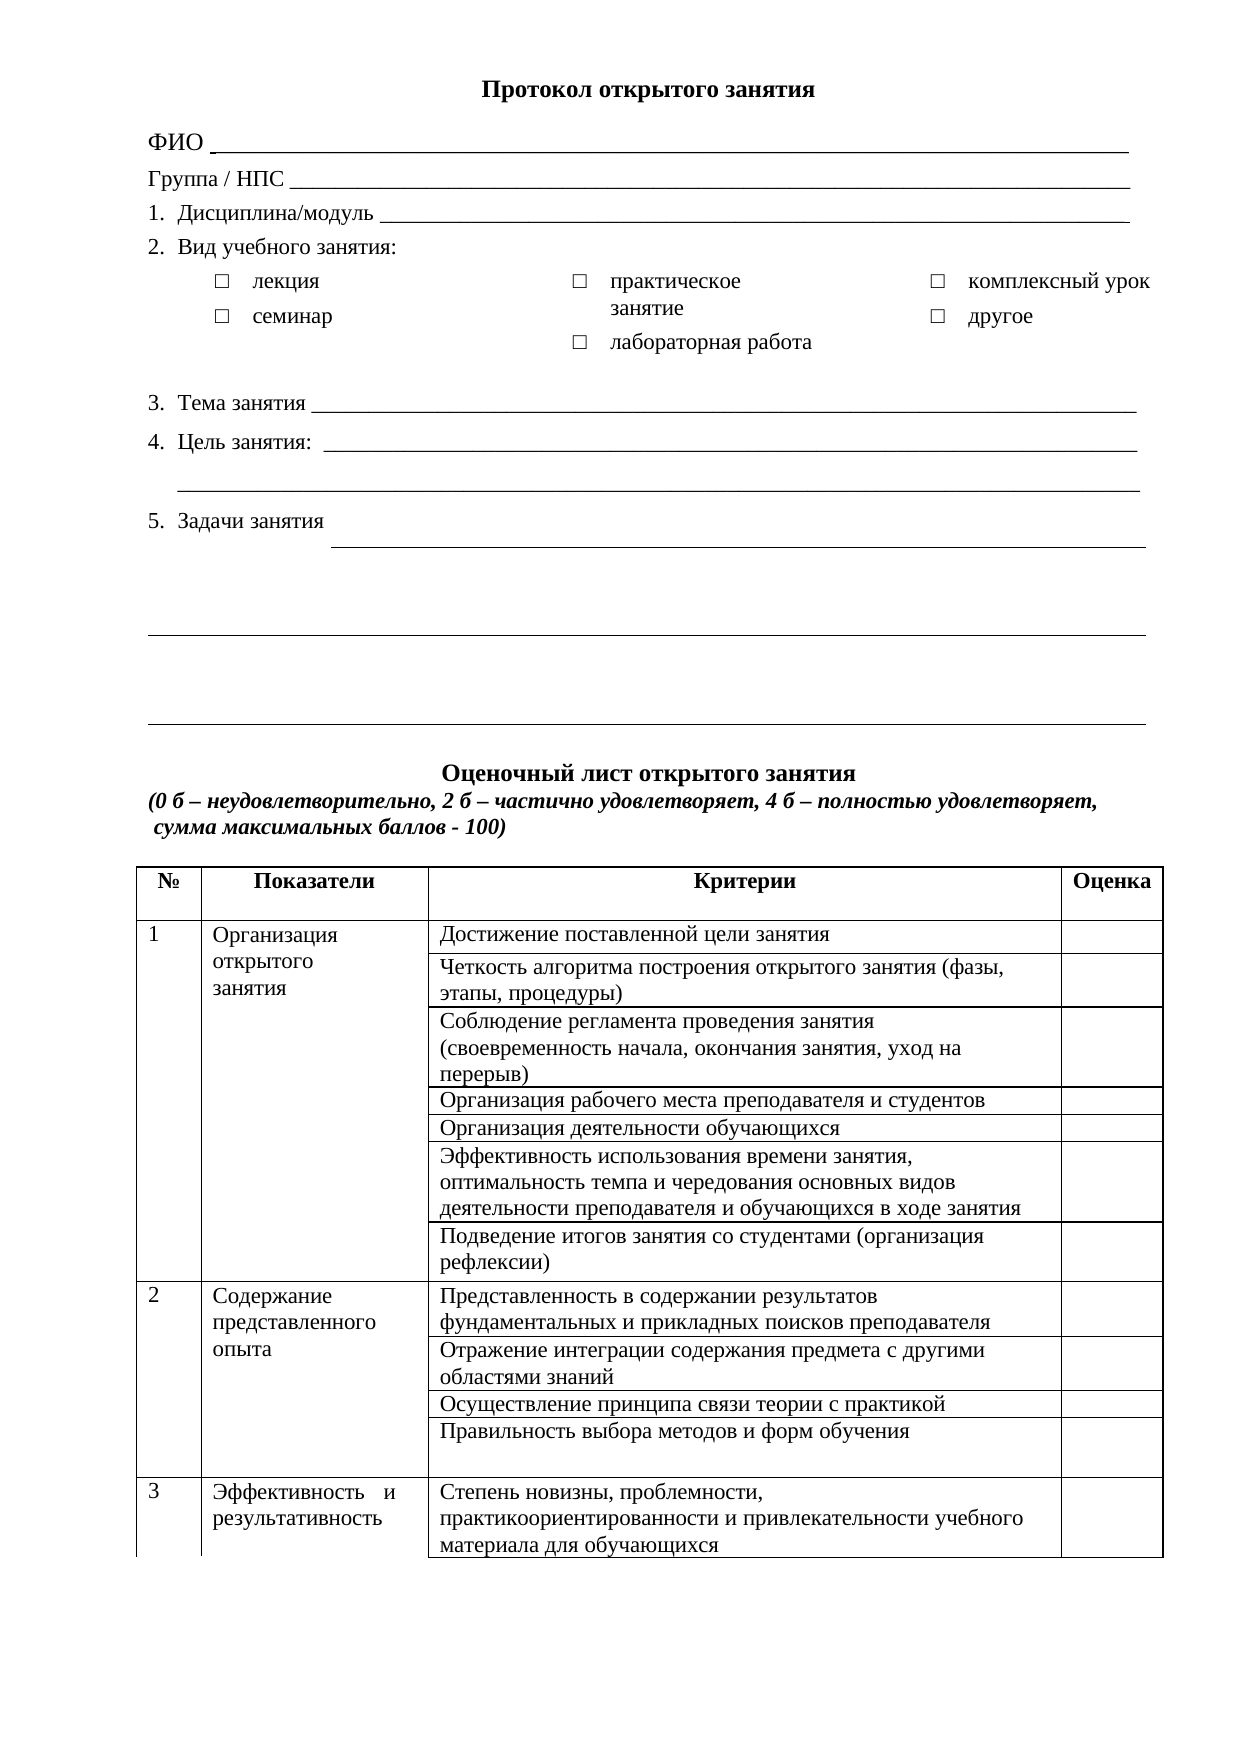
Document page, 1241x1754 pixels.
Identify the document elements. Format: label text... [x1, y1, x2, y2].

table_cell Подведение итогов занятия со студентами (организация рефлексии) [429, 1223, 1061, 1281]
table_header Критерии [429, 868, 1061, 920]
table_cell [1062, 1282, 1162, 1336]
table_cell Осуществление принципа связи теории с практикой [429, 1391, 1061, 1417]
list лекция [215, 267, 458, 294]
list Тема занятия ________________________________________________________________________ [148, 389, 1173, 415]
list Цель занятия: _______________________________________________________________________ [148, 428, 1173, 454]
list практическое занятие [573, 267, 816, 320]
table_cell Правильность выбора методов и форм обучения [429, 1418, 1061, 1477]
table_cell Степень новизны, проблемности, практикоориентированности и привлекательности учебного материала для обучающихся [429, 1478, 1061, 1557]
table_cell [1062, 921, 1162, 952]
table_cell [1062, 1337, 1162, 1389]
text ____________________________________________________________________________________ [177, 468, 1173, 494]
table_header Оценка [1062, 868, 1162, 920]
table_cell [1062, 1223, 1162, 1281]
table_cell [201, 1478, 428, 1557]
list семинар [215, 302, 458, 328]
table_cell [1062, 1115, 1162, 1141]
list другое [931, 302, 1173, 328]
subtitle Оценочный лист открытого занятия [441, 758, 1173, 787]
text Группа / НПС __________________________________________________________________________ [148, 165, 1173, 191]
table_cell Организация рабочего места преподавателя и студентов [429, 1088, 1061, 1114]
table_header Показатели [202, 868, 428, 920]
list Вид учебного занятия: [148, 233, 1173, 259]
table_cell [1062, 1418, 1162, 1477]
table_cell 2 [137, 1282, 201, 1477]
subtitle Протокол открытого занятия [148, 74, 1173, 103]
table_cell [1062, 1142, 1162, 1221]
list Дисциплина/модуль _________________________________________________________________ [148, 199, 1173, 225]
list комплексный урок [931, 267, 1173, 294]
table_cell Отражение интеграции содержания предмета с другими областями знаний [429, 1337, 1061, 1389]
list Задачи занятия [148, 507, 1173, 533]
table_cell 3 [137, 1478, 201, 1557]
table_cell Организация открытого занятия [202, 921, 428, 1281]
table_cell [1062, 1008, 1162, 1086]
text (0 б – неудовлетворительно, 2 б – частично удовлетворяет, 4 б – полностью удовлетворяет, сумма максимальных баллов - 100) [148, 787, 1158, 840]
table_header № [137, 868, 201, 920]
table_cell Соблюдение регламента проведения занятия (своевременность начала, окончания занятия, уход на перерыв) [429, 1008, 1061, 1086]
list лабораторная работа [573, 328, 816, 354]
table_cell [1062, 954, 1162, 1006]
table_cell 1 [137, 921, 201, 1281]
table_cell [1062, 1391, 1162, 1417]
table_cell Содержание представленного опыта [202, 1282, 428, 1477]
table_cell Представленность в содержании результатов фундаментальных и прикладных поисков преподавателя [429, 1282, 1061, 1336]
table_cell Эффективность использования времени занятия, оптимальность темпа и чередования основных видов деятельности преподавателя и обучающихся в ходе занятия [429, 1142, 1061, 1221]
table_cell Организация деятельности обучающихся [429, 1115, 1061, 1141]
table_cell [1062, 1478, 1162, 1557]
text ФИО _________________________________________________________________________ [148, 127, 1173, 156]
table_cell Достижение поставленной цели занятия [429, 921, 1061, 952]
table_cell [1062, 1088, 1162, 1114]
table_cell Четкость алгоритма построения открытого занятия (фазы, этапы, процедуры) [429, 954, 1061, 1006]
